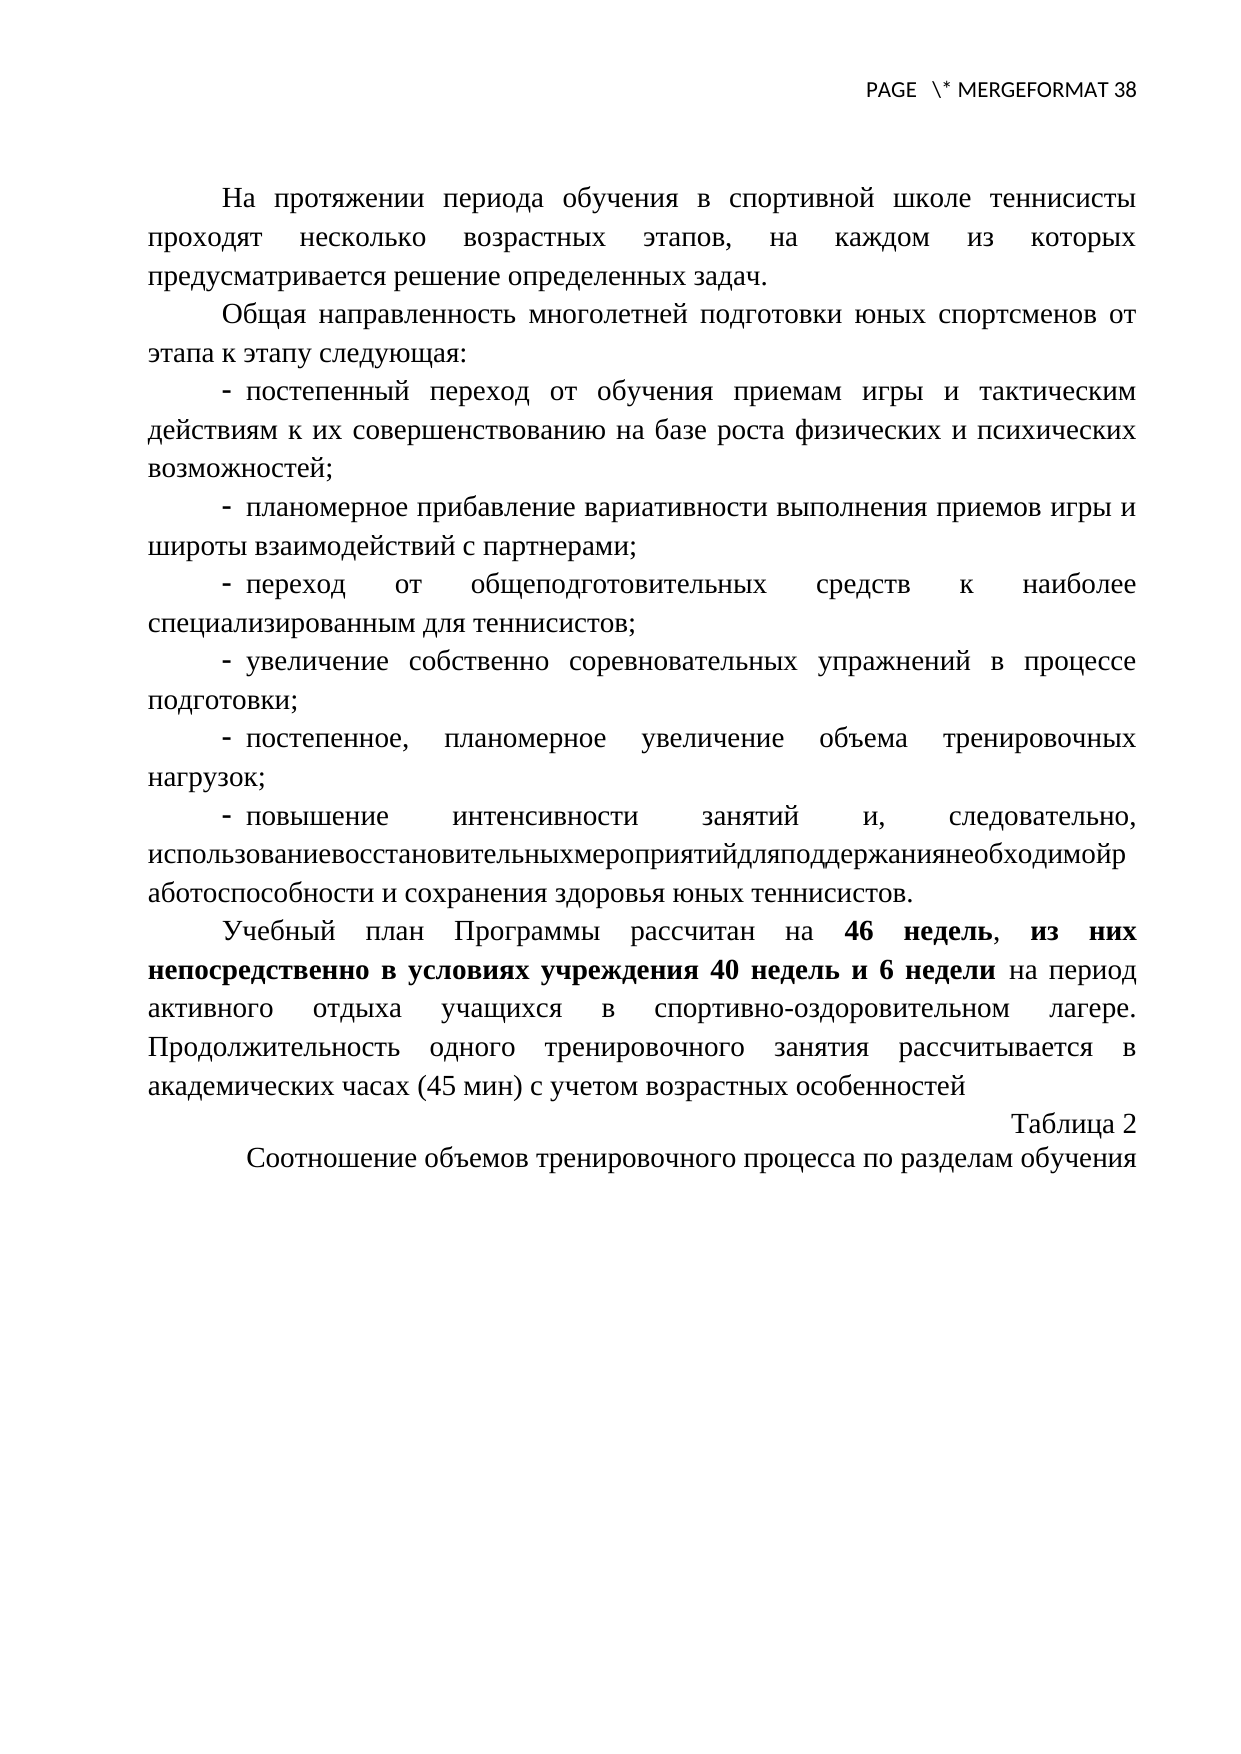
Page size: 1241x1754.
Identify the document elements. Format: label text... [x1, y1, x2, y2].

list переход от общеподготовительных средств к наиболее специализированным для теннисистов; [148, 566, 1137, 638]
text На протяжении периода обучения в спортивной школе теннисисты проходят несколько возрастных этапов, на каждом из которых предусматривается решение определенных задач. [148, 181, 1137, 291]
text Таблица 2 [148, 1106, 1137, 1140]
text Общая направленность многолетней подготовки юных спортсменов от этапа к этапу следующая: [148, 296, 1137, 368]
list постепенное, планомерное увеличение объема тренировочных нагрузок; [148, 721, 1137, 793]
list планомерное прибавление вариативности выполнения приемов игры и широты взаимодействий с партнерами; [148, 489, 1137, 561]
text Учебный план Программы рассчитан на 46 недель, из них непосредственно в условиях учреждения 40 недель и 6 недели на период активного отдыха учащихся в спортивно-оздоровительном лагере. Продолжительность одного тренировочного занятия рассчитывается в академических часах (45 мин) с учетом возрастных особенностей [148, 913, 1137, 1101]
list увеличение собственно соревновательных упражнений в процессе подготовки; [148, 643, 1137, 716]
list постепенный переход от обучения приемам игры и тактическим действиям к их совершенствованию на базе роста физических и психических возможностей; [148, 373, 1137, 484]
list повышение интенсивности занятий и, следовательно, использованиевосстановительныхмероприятийдляподдержаниянеобходимойработоспособности и сохранения здоровья юных теннисистов. [148, 798, 1137, 908]
text Соотношение объемов тренировочного процесса по разделам обучения [148, 1140, 1137, 1173]
